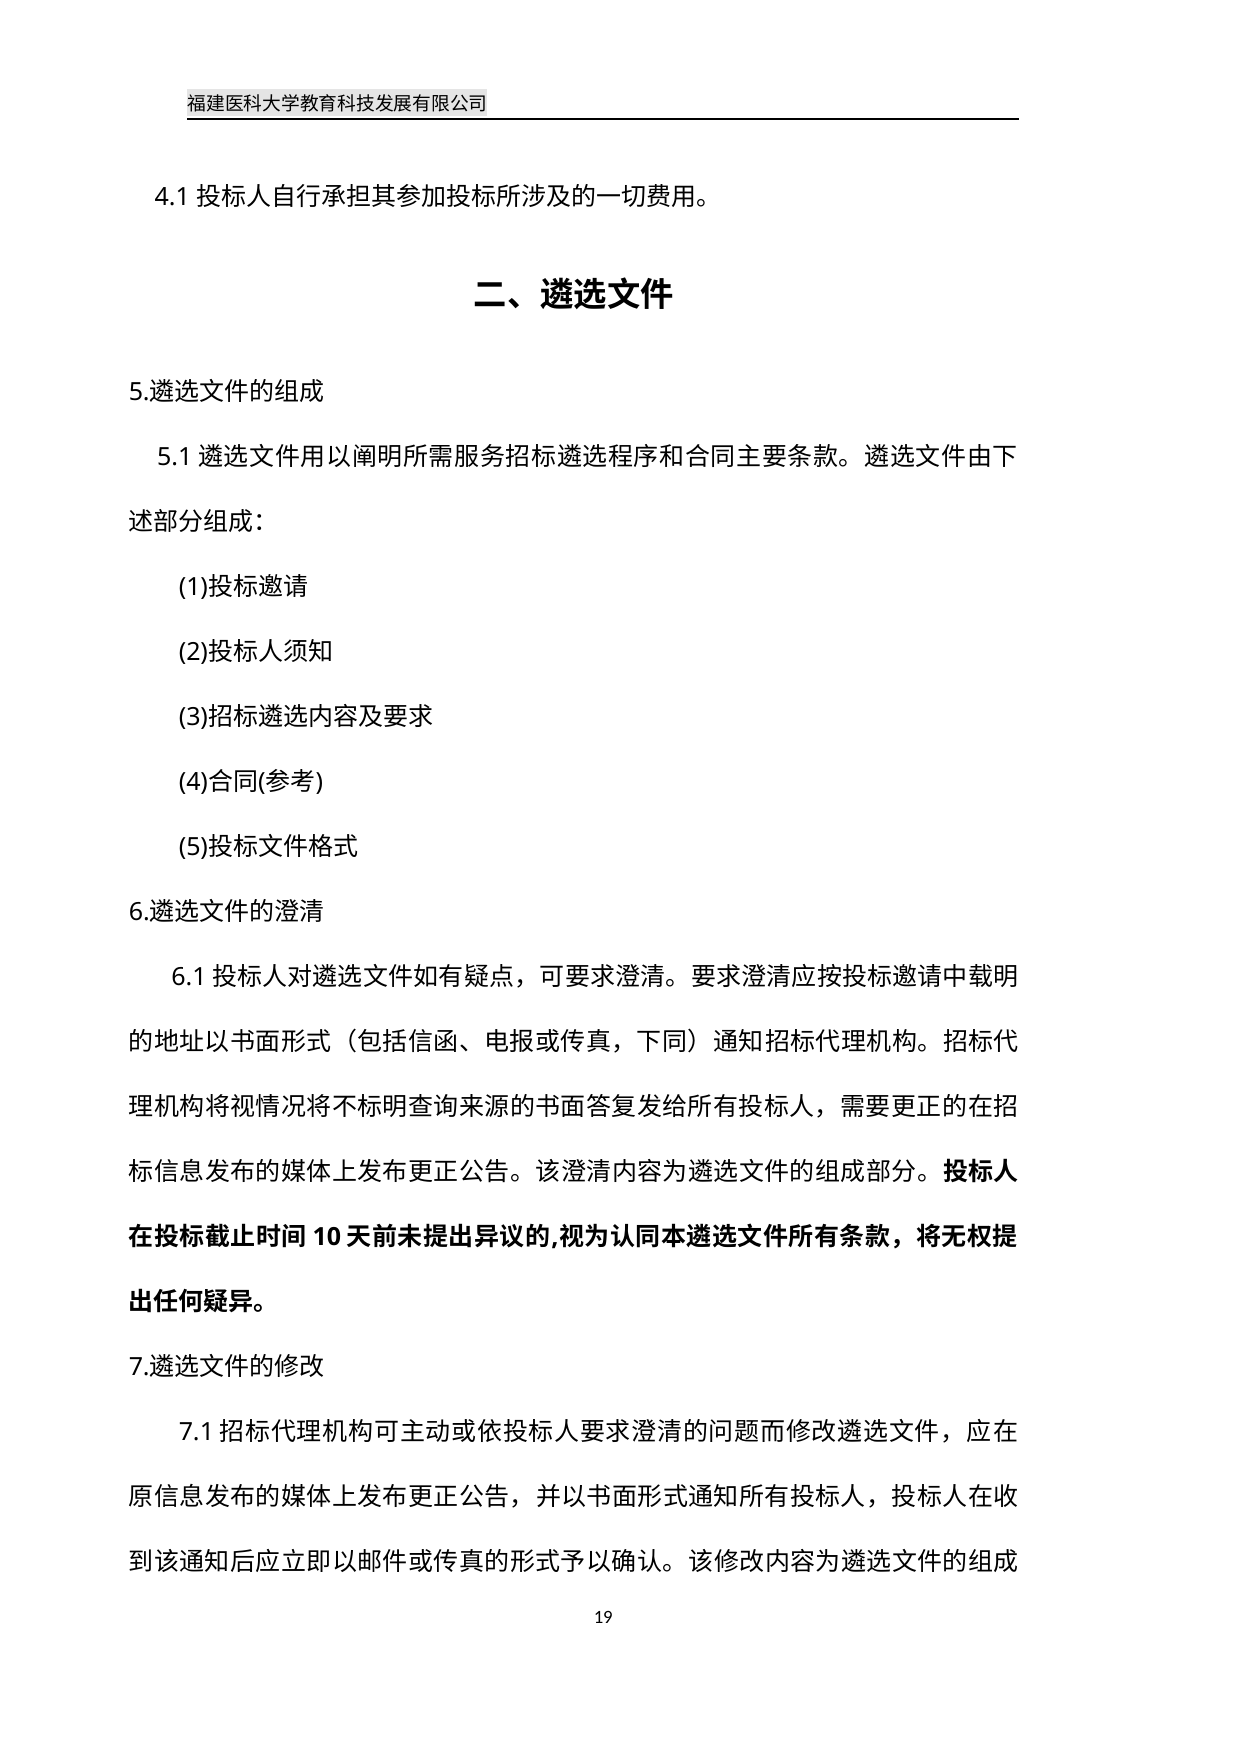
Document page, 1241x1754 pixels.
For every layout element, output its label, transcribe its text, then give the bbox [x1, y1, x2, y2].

text 5.1遴选文件用以阐明所需服务招标遴选程序和合同主要条款。遴选文件由下述部分组成： [128, 422, 1019, 552]
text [128, 1397, 1019, 1592]
text 4.1 投标人自行承担其参加投标所涉及的一切费用。 [128, 162, 1019, 227]
text (3)招标遴选内容及要求 [128, 682, 1019, 747]
text (1)投标邀请 [128, 552, 1019, 617]
text (4)合同(参考) [128, 747, 1019, 812]
text 6.遴选文件的澄清 [128, 877, 1019, 942]
text 7.遴选文件的修改 [128, 1332, 1019, 1397]
text 二、遴选文件 [128, 259, 1019, 324]
text 5.遴选文件的组成 [128, 357, 1019, 422]
text (2)投标人须知 [128, 617, 1019, 682]
text (5)投标文件格式 [128, 812, 1019, 877]
text 6.1投标人对遴选文件如有疑点，可要求澄清。要求澄清应按投标邀请中载明的地址以书面形式（包括信函、电报或传真，下同）通知招标代理机构。招标代理机构将视情况将不标明查询来源的书面答复发给所有投标人，需要更正的在招标信息发布的媒体上发布更正公告。该澄清内容为遴选文件的组成部分。投标人在投标截止时间10天前未提出异议的,视为认同本遴选文件所有条款，将无权提出任何疑异。 [128, 942, 1019, 1332]
